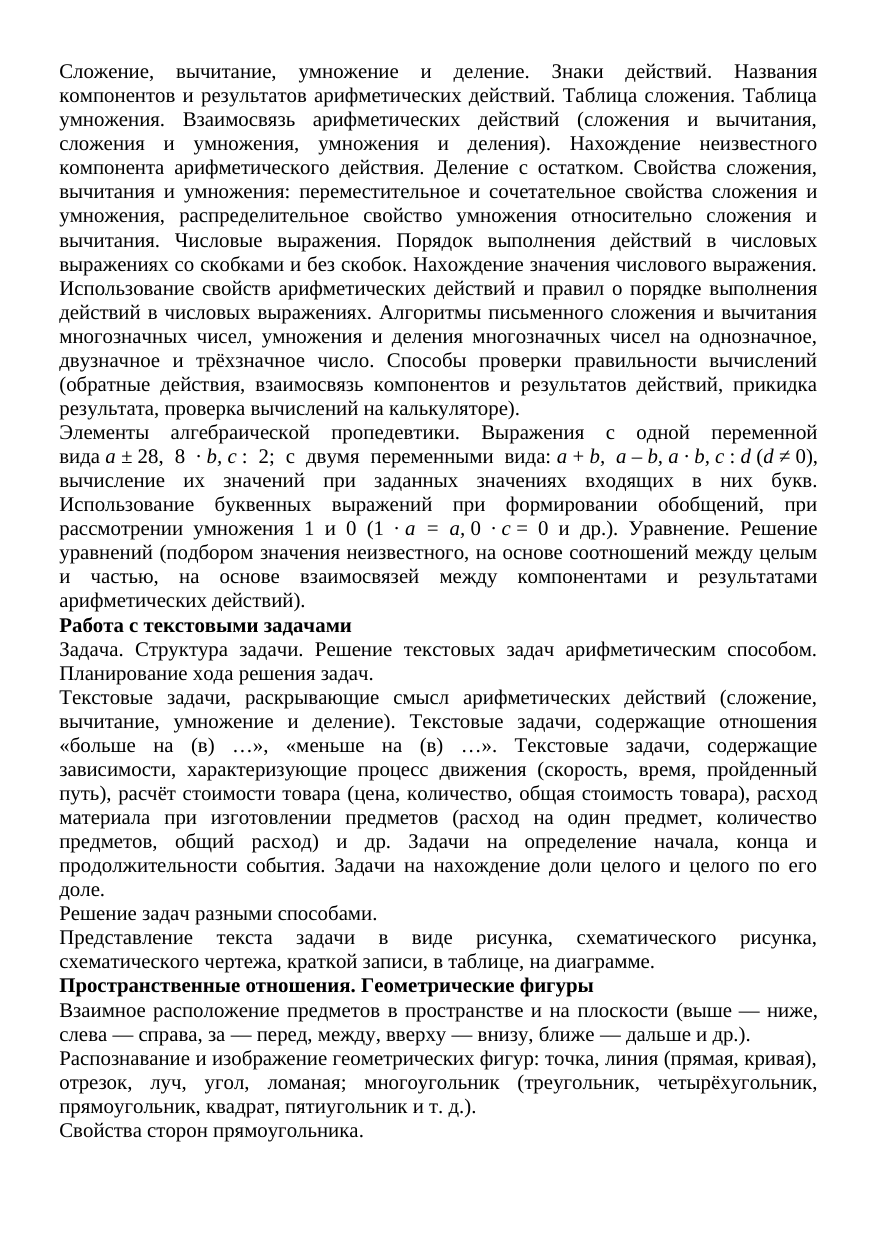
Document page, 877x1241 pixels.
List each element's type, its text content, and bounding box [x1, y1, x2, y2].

text Распознавание и изображение геометрических фигур: точка, линия (прямая, кривая), отрезок, луч, угол, ломаная; многоугольник (треугольник, четырёхугольник, прямоугольник, квадрат, пятиугольник и т. д.). [59, 1046, 818, 1118]
text Сложение, вычитание, умножение и деление. Знаки действий. Названия компонентов и результатов арифметических действий. Таблица сложения. Таблица умножения. Взаимосвязь арифметических действий (сложения и вычитания, сложения и умножения, умножения и деления). Нахождение неизвестного компонента арифметического действия. Деление с остатком. Свойства сложения, вычитания и умножения: переместительное и сочетательное свойства сложения и умножения, распределительное свойство умножения относительно сложения и вычитания. Числовые выражения. Порядок выполнения действий в числовых выражениях со скобками и без скобок. Нахождение значения числового выражения. Использование свойств арифметических действий и правил о порядке выполнения действий в числовых выражениях. Алгоритмы письменного сложения и вычитания многозначных чисел, умножения и деления многозначных чисел на однозначное, двузначное и трёхзначное число. Способы проверки правильности вычислений (обратные действия, взаимосвязь компонентов и результатов действий, прикидка результата, проверка вычислений на калькуляторе). [59, 59, 818, 420]
text Взаимное расположение предметов в пространстве и на плоскости (выше — ниже, слева — справа, за — перед, между, вверху — внизу, ближе — дальше и др.). [59, 997, 818, 1046]
text Работа с текстовыми задачами [59, 612, 818, 637]
text Представление текста задачи в виде рисунка, схематического рисунка, схематического чертежа, краткой записи, в таблице, на диаграмме. [59, 925, 818, 973]
text Текстовые задачи, раскрывающие смысл арифметических действий (сложение, вычитание, умножение и деление). Текстовые задачи, содержащие отношения «больше на (в) …», «меньше на (в) …». Текстовые задачи, содержащие зависимости, характеризующие процесс движения (скорость, время, пройденный путь), расчёт стоимости товара (цена, количество, общая стоимость товара), расход материала при изготовлении предметов (расход на один предмет, количество предметов, общий расход) и др. Задачи на определение начала, конца и продолжительности события. Задачи на нахождение доли целого и целого по его доле. [59, 685, 818, 901]
text Задача. Структура задачи. Решение текстовых задач арифметическим способом. Планирование хода решения задач. [59, 637, 818, 685]
text Свойства сторон прямоугольника. [59, 1118, 818, 1142]
text Элементы алгебраической пропедевтики. Выражения с одной переменной вида a ± 28, 8 ∙ b, c : 2; с двумя переменными вида: a + b, а – b, a ∙ b, c : d (d ≠ 0), вычисление их значений при заданных значениях входящих в них букв. Использование буквенных выражений при формировании обобщений, при рассмотрении умножения 1 и 0 (1 ∙ а = а, 0 ∙ с = 0 и др.). Уравнение. Решение уравнений (подбором значения неизвестного, на основе соотношений между целым и частью, на основе взаимосвязей между компонентами и результатами арифметических действий). [59, 420, 818, 612]
text Решение задач разными способами. [59, 901, 818, 925]
text Пространственные отношения. Геометрические фигуры [59, 973, 818, 997]
